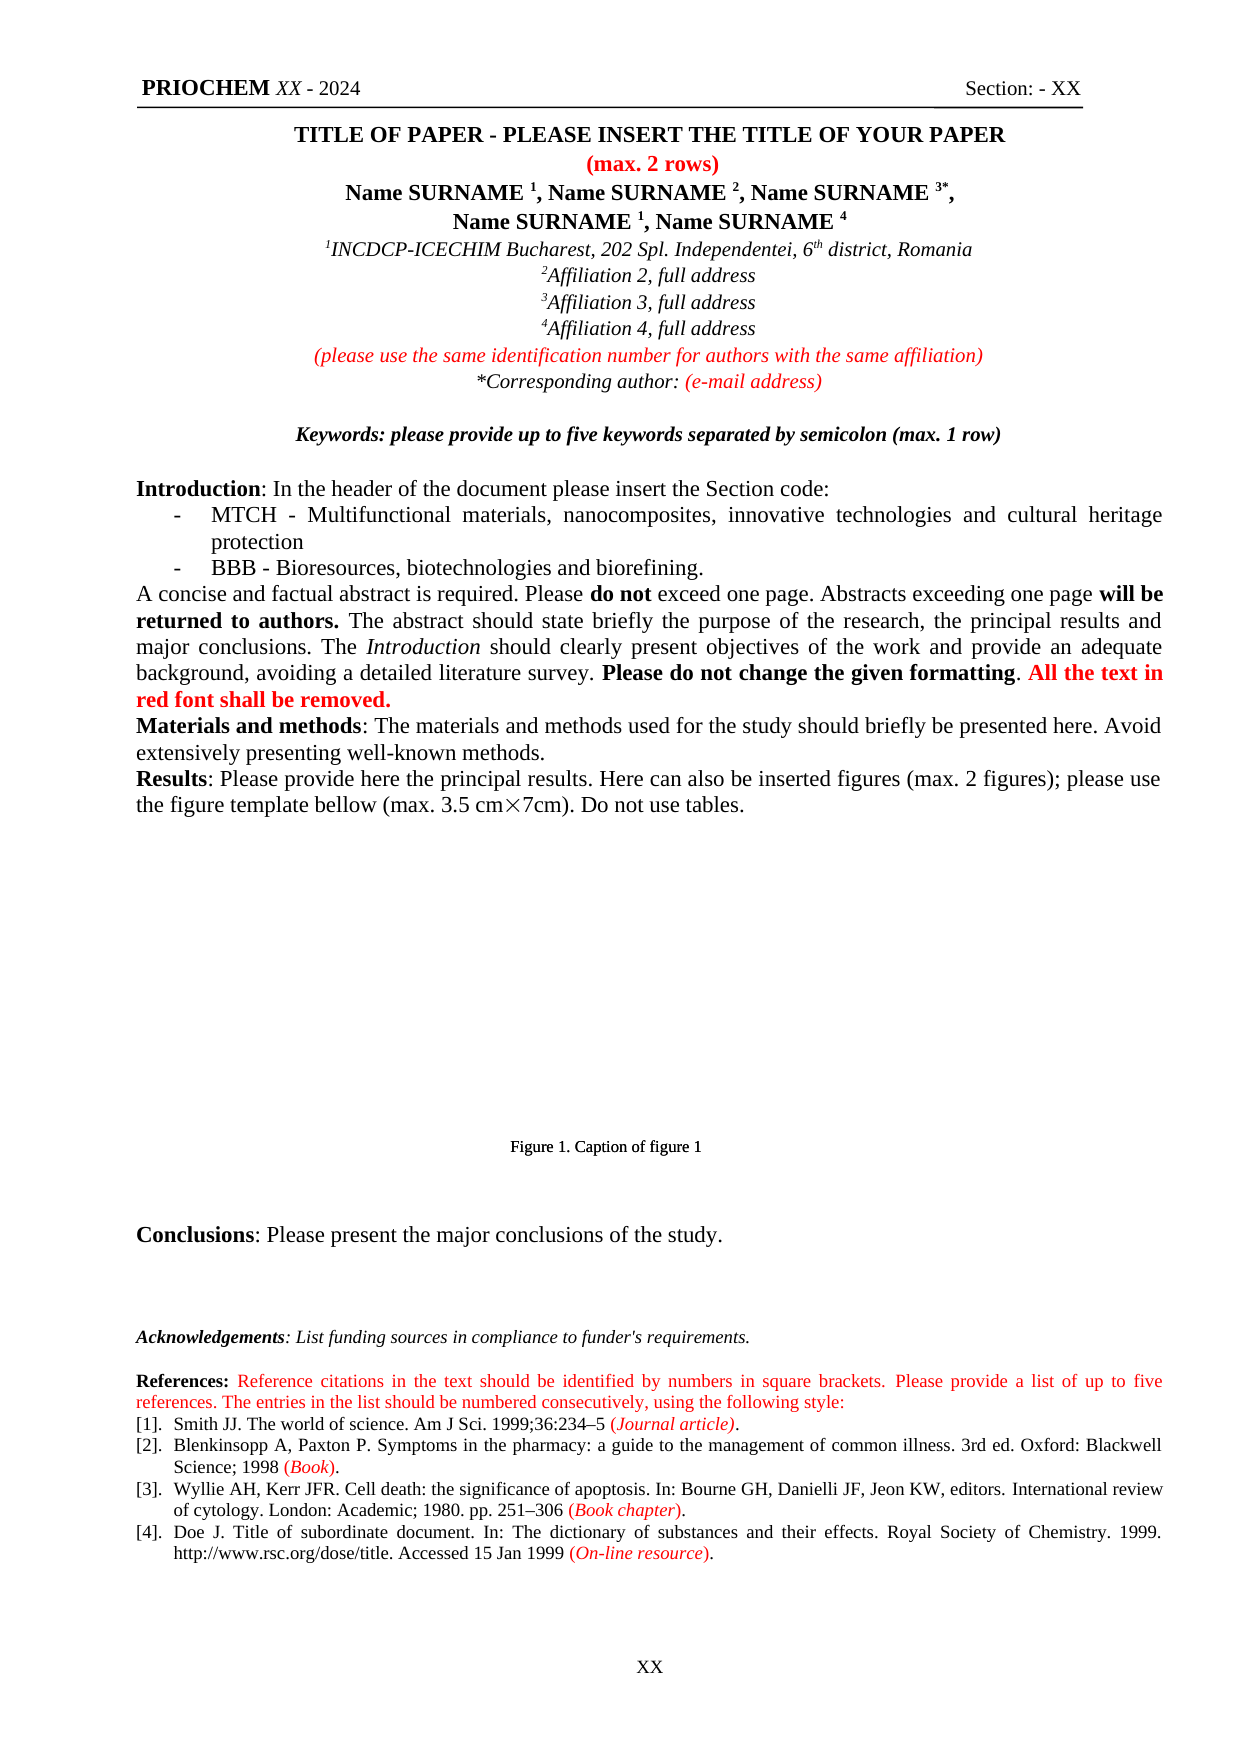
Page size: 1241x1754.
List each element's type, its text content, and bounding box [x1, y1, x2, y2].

list BBB - Bioresources, biotechnologies and biorefining. [173, 554, 1163, 580]
text A concise and factual abstract is required. Please do not exceed one page. Abstracts exceeding one page will be returned to authors. The abstract should state briefly the purpose of the research, the principal results and major conclusions. The Introduction should clearly present objectives of the work and provide an adequate background, avoiding a detailed literature survey. Please do not change the given formatting. All the text in red font shall be removed. [136, 580, 1163, 712]
text Acknowledgements: List funding sources in compliance to funder's requirements. [136, 1326, 1163, 1348]
text Conclusions: Please present the major conclusions of the study. [136, 1221, 1163, 1247]
text TITLE OF PAPER - PLEASE INSERT THE TITLE OF YOUR PAPER [136, 121, 1163, 147]
text (max. 2 rows) [136, 150, 1163, 176]
text 2Affiliation 2, full address [136, 263, 1163, 287]
text (please use the same identification number for authors with the same affiliation) [136, 343, 1163, 367]
text Name SURNAME 1, Name SURNAME 4 [136, 208, 1163, 234]
list Doe J. Title of subordinate document. In: The dictionary of substances and their effects. Royal Society of Chemistry. 1999. http://www.rsc.org/dose/title. Accessed 15 Jan 1999 (On-line resource). [136, 1521, 1163, 1564]
text *Corresponding author: (e-mail address) [136, 369, 1163, 393]
list MTCH - Multifunctional materials, nanocomposites, innovative technologies and cultural heritage protection [173, 501, 1163, 554]
list Smith JJ. The world of science. Am J Sci. 1999;36:234–5 (Journal article). [136, 1413, 1163, 1434]
text 1INCDCP-ICECHIM , 202 Spl. Independentei, 6th district, [136, 237, 1163, 261]
text 4Affiliation 4, full address [136, 316, 1163, 340]
text References: Reference citations in the text should be identified by numbers in square brackets. Please provide a list of up to five references. The entries in the list should be numbered consecutively, using the following style: [136, 1369, 1163, 1413]
text Results: Please provide here the principal results. Here can also be inserted figures (max. 2 figures); please use the figure template bellow (max. 3.5 cm7cm). Do not use tables. [136, 765, 1163, 818]
text Name SURNAME 1, Name SURNAME 2, Name SURNAME 3*, [136, 179, 1163, 205]
text Introduction: In the header of the document please insert the Section code: [136, 475, 1163, 501]
text Keywords: please provide up to five keywords separated by semicolon (max. 1 row) [136, 422, 1163, 446]
list Wyllie AH, Kerr JFR. Cell death: the significance of apoptosis. In: Bourne GH, Danielli JF, Jeon KW, editors. International review of cytology. : Academic; 1980. pp. 251–306 (Book chapter). [136, 1477, 1163, 1521]
text Materials and methods: The materials and methods used for the study should briefly be presented here. Avoid extensively presenting well-known methods. [136, 712, 1163, 765]
list Blenkinsopp A, Paxton P. Symptoms in the pharmacy: a guide to the management of common illness. 3rd ed. : Blackwell Science; 1998 (Book). [136, 1434, 1163, 1477]
text 3Affiliation 3, full address [136, 290, 1163, 314]
